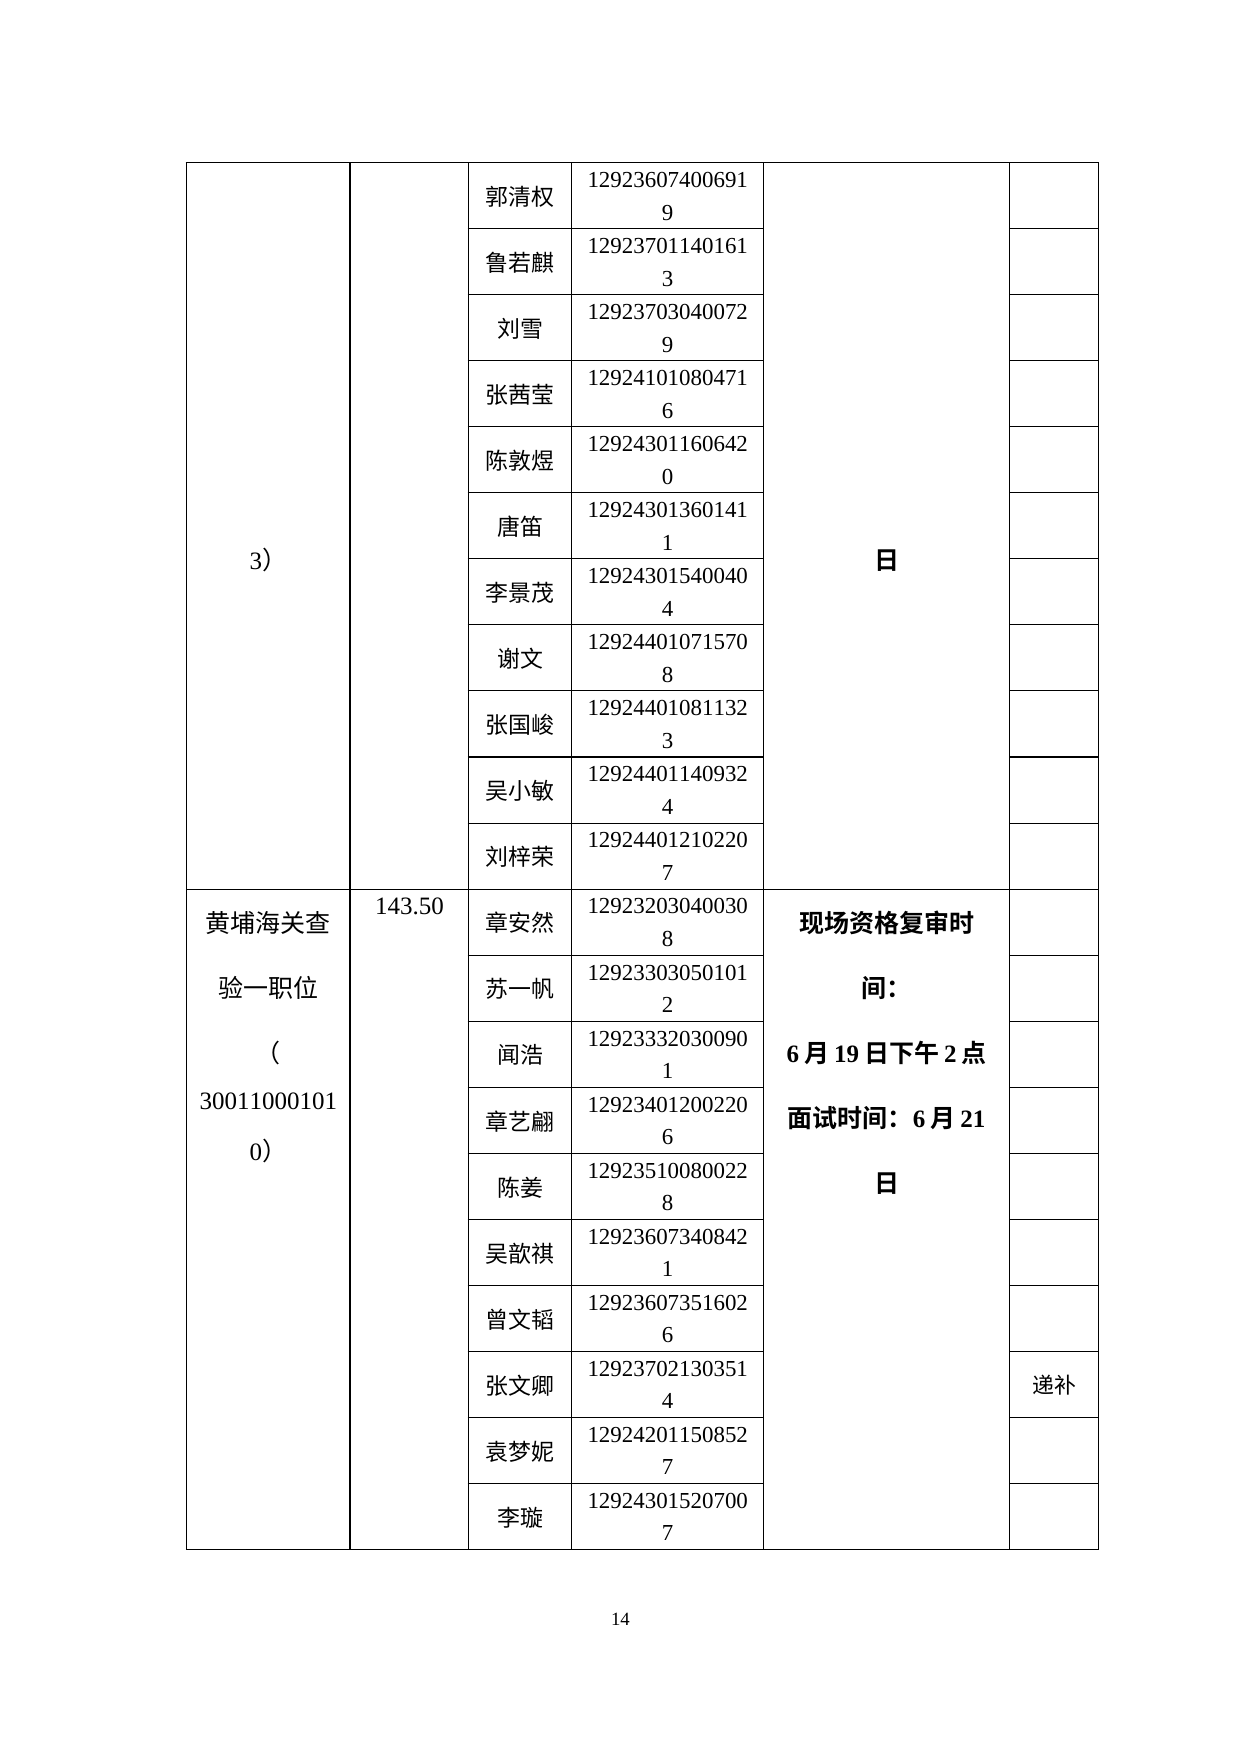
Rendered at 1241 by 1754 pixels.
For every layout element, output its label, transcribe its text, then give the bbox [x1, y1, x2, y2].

table_cell 现场资格复审时间： 6月19日下午2点 面试时间：6月21日 [764, 890, 1009, 1549]
table_cell 鲁若麒 [469, 229, 571, 294]
table_cell 张文卿 [469, 1352, 571, 1417]
table_cell 袁梦妮 [469, 1418, 571, 1483]
table_cell [1010, 295, 1098, 360]
table_cell 129243015207007 [572, 1484, 763, 1549]
table_cell 129237021303514 [572, 1352, 763, 1417]
table_cell 129244012102207 [572, 824, 763, 888]
table_cell 刘雪 [469, 295, 571, 360]
table_cell [1010, 1418, 1098, 1483]
table_cell 129232030400308 [572, 890, 763, 954]
table_cell 黄埔海关查验一职位（300110001010） [187, 890, 349, 1549]
table_cell 129236073408421 [572, 1220, 763, 1285]
table_cell 129241010804716 [572, 361, 763, 426]
table_cell 章安然 [469, 890, 571, 954]
table_cell [1010, 758, 1098, 822]
table_cell [1010, 1220, 1098, 1285]
table_cell [1010, 229, 1098, 294]
table_cell [1010, 625, 1098, 690]
table_cell [1010, 1022, 1098, 1087]
table_cell 谢文 [469, 625, 571, 690]
table_cell 吴小敏 [469, 758, 571, 822]
table_cell 129244011409324 [572, 758, 763, 822]
table_cell [1010, 163, 1098, 228]
table_cell [1010, 1154, 1098, 1219]
table_cell [1010, 890, 1098, 954]
table_cell 129233030501012 [572, 956, 763, 1021]
table_cell 129235100800228 [572, 1154, 763, 1219]
table_cell 129236073516026 [572, 1286, 763, 1351]
table_cell 吴歆祺 [469, 1220, 571, 1285]
table_cell 陈敦煜 [469, 427, 571, 492]
table_cell 129236074006919 [572, 163, 763, 228]
table_cell 129244010811323 [572, 691, 763, 756]
table_cell 129243011606420 [572, 427, 763, 492]
table_cell [1010, 559, 1098, 624]
table_cell [1010, 1286, 1098, 1351]
table_cell 129233320300901 [572, 1022, 763, 1087]
table_cell 李璇 [469, 1484, 571, 1549]
table_cell 曾文韬 [469, 1286, 571, 1351]
table_cell [1010, 427, 1098, 492]
table_cell 陈姜 [469, 1154, 571, 1219]
table_cell [1010, 956, 1098, 1021]
table_cell 刘梓荣 [469, 824, 571, 888]
table_cell [1010, 361, 1098, 426]
table_cell 143.50 [351, 890, 468, 1549]
table_cell 129237030400729 [572, 295, 763, 360]
table_cell [1010, 493, 1098, 558]
table_cell 递补 [1010, 1352, 1098, 1417]
table_cell 129243013601411 [572, 493, 763, 558]
table_cell 张国峻 [469, 691, 571, 756]
table_cell 129243015400404 [572, 559, 763, 624]
table_cell 苏一帆 [469, 956, 571, 1021]
table_cell 李景茂 [469, 559, 571, 624]
table_cell 唐笛 [469, 493, 571, 558]
table_cell [1010, 1484, 1098, 1549]
table_cell 129237011401613 [572, 229, 763, 294]
table_cell 闻浩 [469, 1022, 571, 1087]
table_cell 章艺翩 [469, 1088, 571, 1153]
table_cell 129242011508527 [572, 1418, 763, 1483]
table_cell [1010, 1088, 1098, 1153]
table_cell [1010, 691, 1098, 756]
table_cell 129244010715708 [572, 625, 763, 690]
table_cell 129234012002206 [572, 1088, 763, 1153]
table_cell [1010, 824, 1098, 888]
table_cell 郭清权 [469, 163, 571, 228]
table_cell 张茜莹 [469, 361, 571, 426]
